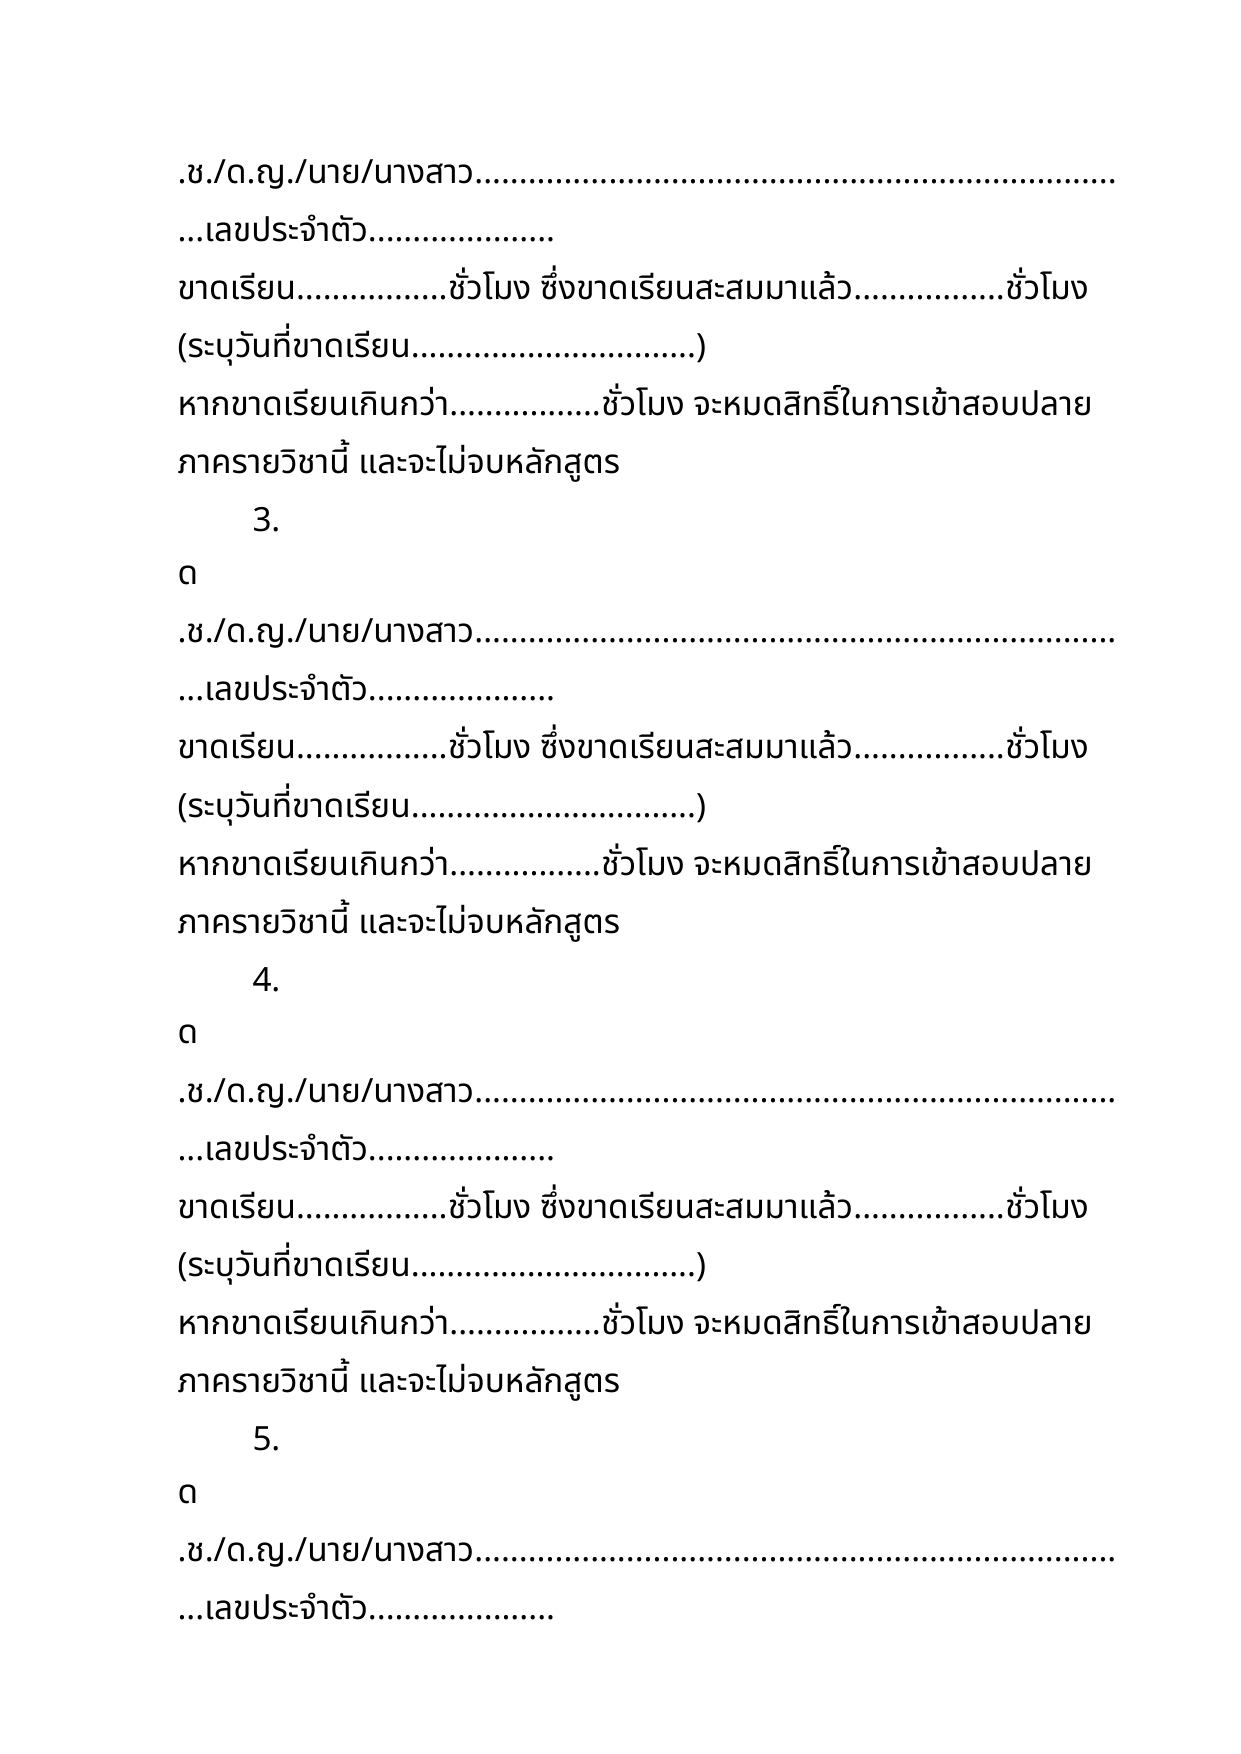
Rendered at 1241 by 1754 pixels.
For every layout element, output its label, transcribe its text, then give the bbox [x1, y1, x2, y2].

text 4. ด.ช./ด.ญ./นาย/นางสาว...........................................................................เลขประจำตัว..................... [177, 956, 1122, 1175]
text ขาดเรียน.................ชั่วโมง ซึ่งขาดเรียนสะสมมาแล้ว.................ชั่วโมง (ระบุวันที่ขาดเรียน................................) [177, 723, 1122, 832]
text หากขาดเรียนเกินกว่า.................ชั่วโมง จะหมดสิทธิ์ในการเข้าสอบปลายภาครายวิชานี้ และจะไม่จบหลักสูตร [177, 839, 1122, 948]
text ขาดเรียน.................ชั่วโมง ซึ่งขาดเรียนสะสมมาแล้ว.................ชั่วโมง (ระบุวันที่ขาดเรียน................................) [177, 1183, 1122, 1291]
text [177, 1299, 1122, 1407]
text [177, 148, 1122, 256]
text ขาดเรียน.................ชั่วโมง ซึ่งขาดเรียนสะสมมาแล้ว.................ชั่วโมง (ระบุวันที่ขาดเรียน................................) [177, 264, 1122, 373]
text หากขาดเรียนเกินกว่า.................ชั่วโมง จะหมดสิทธิ์ในการเข้าสอบปลายภาครายวิชานี้ และจะไม่จบหลักสูตร [177, 380, 1122, 489]
text 3. ด.ช./ด.ญ./นาย/นางสาว...........................................................................เลขประจำตัว..................... [177, 496, 1122, 716]
text 5. ด.ช./ด.ญ./นาย/นางสาว...........................................................................เลขประจำตัว..................... [177, 1415, 1122, 1634]
